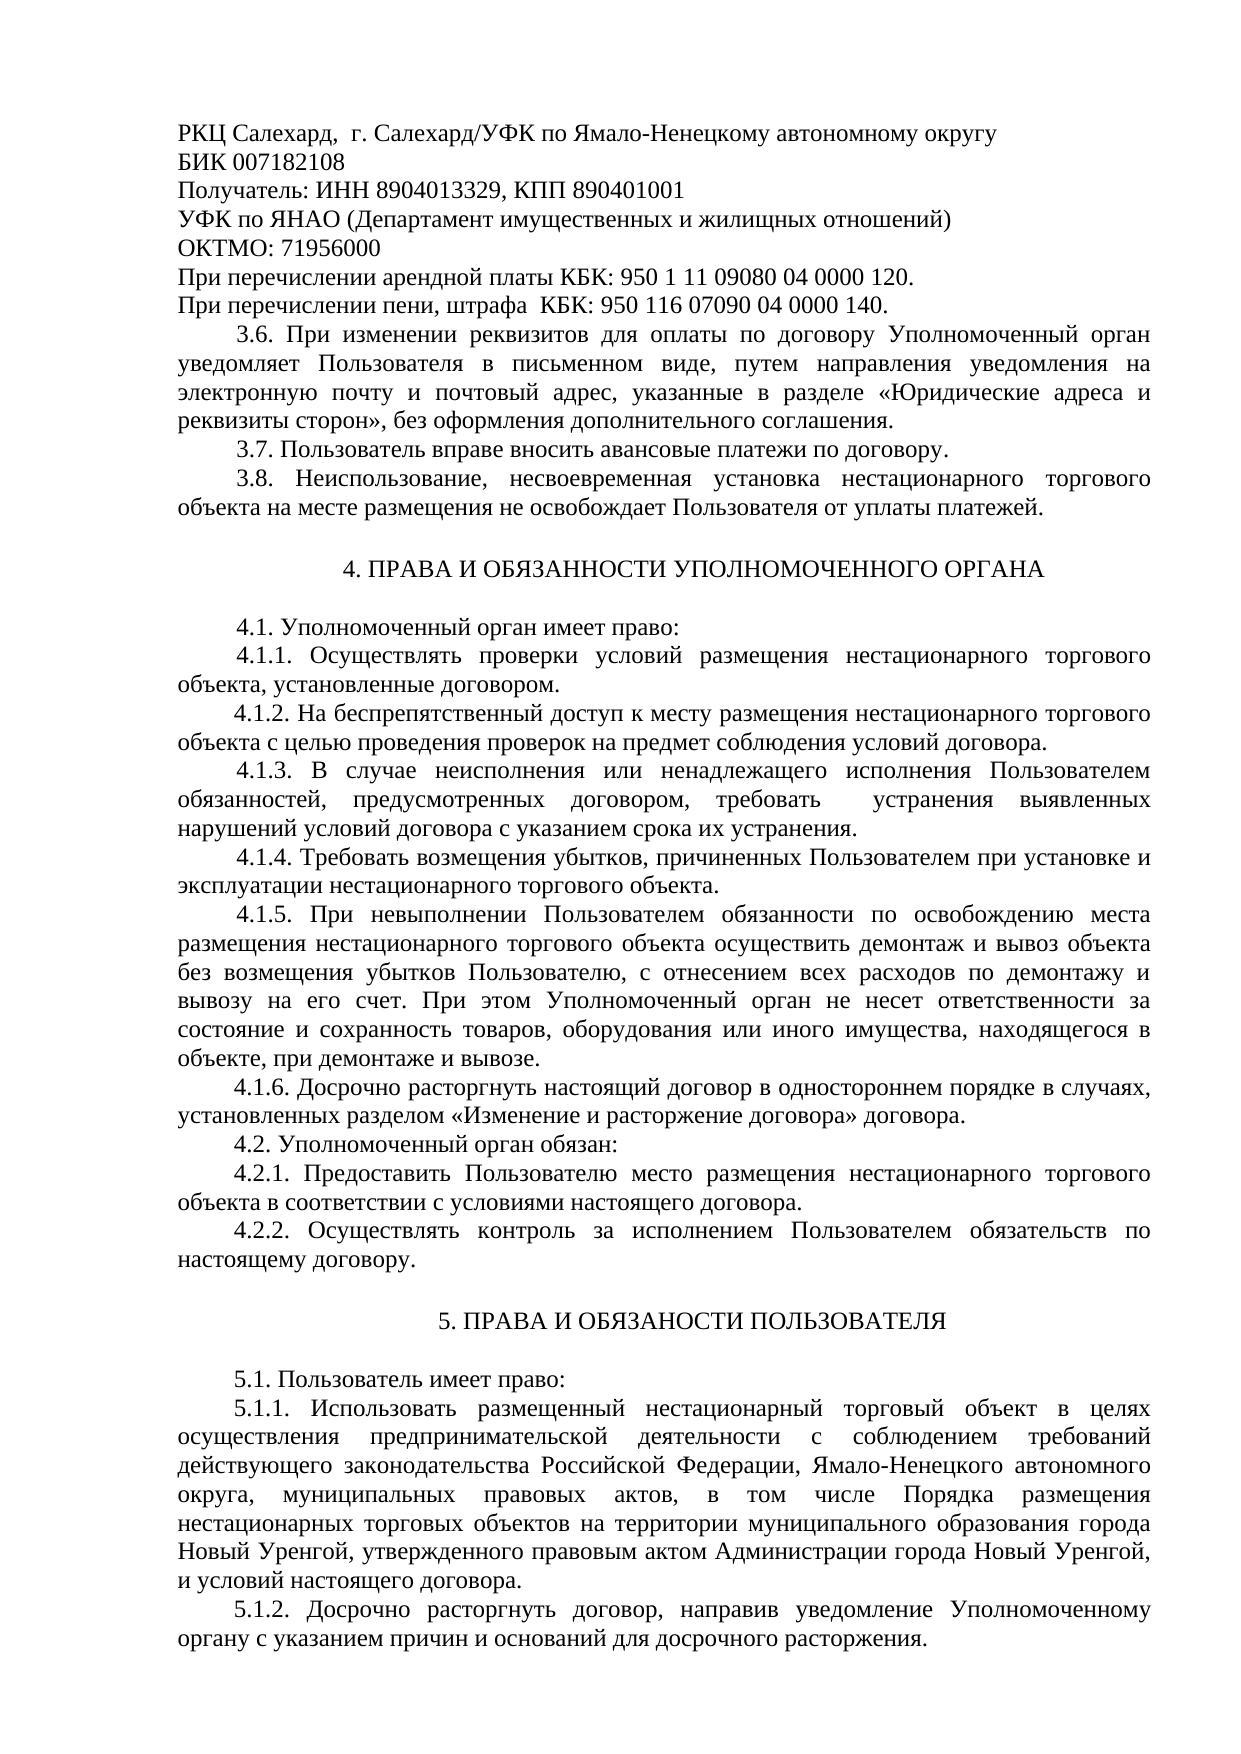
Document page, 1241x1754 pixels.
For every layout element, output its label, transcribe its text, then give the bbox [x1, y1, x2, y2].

text 5.1.1. Использовать размещенный нестационарный торговый объект в целях осуществления предпринимательской деятельности с соблюдением требований действующего законодательства Российской Федерации, Ямало-Ненецкого автономного округа, муниципальных правовых актов, в том числе Порядка размещения нестационарных торговых объектов на территории муниципального образования города Новый Уренгой, утвержденного правовым актом Администрации города Новый Уренгой, и условий настоящего договора. [177, 1393, 1152, 1594]
text 5.1.2. Досрочно расторгнуть договор, направив уведомление Уполномоченному органу с указанием причин и оснований для досрочного расторжения. [177, 1594, 1152, 1651]
text Получатель: ИНН 8904013329, КПП 890401001 [177, 176, 1152, 204]
text 3.8. Неиспользование, несвоевременная установка нестационарного торгового объекта на месте размещения не освобождает Пользователя от уплаты платежей. [177, 463, 1152, 521]
text 3.6. При изменении реквизитов для оплаты по договору Уполномоченный орган уведомляет Пользователя в письменном виде, путем направления уведомления на электронную почту и почтовый адрес, указанные в разделе «Юридические адреса и реквизиты сторон», без оформления дополнительного соглашения. [177, 319, 1152, 434]
text 4.1.6. Досрочно расторгнуть настоящий договор в одностороннем порядке в случаях, установленных разделом «Изменение и расторжение договора» договора. [177, 1072, 1152, 1129]
text 4.2. Уполномоченный орган обязан: [177, 1129, 1152, 1158]
text 5. ПРАВА И ОБЯЗАНОСТИ ПОЛЬЗОВАТЕЛЯ [177, 1306, 1152, 1335]
text 4.2.1. Предоставить Пользователю место размещения нестационарного торгового объекта в соответствии с условиями настоящего договора. [177, 1158, 1152, 1215]
text 4.2.2. Осуществлять контроль за исполнением Пользователем обязательств по настоящему договору. [177, 1215, 1152, 1273]
text БИК 007182108 [177, 147, 1152, 176]
text 4.1. Уполномоченный орган имеет право: [177, 612, 1152, 640]
text 4.1.1. Осуществлять проверки условий размещения нестационарного торгового объекта, установленные договором. [177, 640, 1152, 698]
text 5.1. Пользователь имеет право: [177, 1364, 1152, 1393]
text 4.1.2. На беспрепятственный доступ к месту размещения нестационарного торгового объекта с целью проведения проверок на предмет соблюдения условий договора. [177, 698, 1152, 755]
text 4.1.4. Требовать возмещения убытков, причиненных Пользователем при установке и эксплуатации нестационарного торгового объекта. [177, 842, 1152, 899]
text При перечислении арендной платы КБК: 950 1 11 09080 04 0000 120. [177, 262, 1152, 291]
text 4.1.3. В случае неисполнения или ненадлежащего исполнения Пользователем обязанностей, предусмотренных договором, требовать устранения выявленных нарушений условий договора с указанием срока их устранения. [177, 755, 1152, 842]
text 4.1.5. При невыполнении Пользователем обязанности по освобождению места размещения нестационарного торгового объекта осуществить демонтаж и вывоз объекта без возмещения убытков Пользователю, с отнесением всех расходов по демонтажу и вывозу на его счет. При этом Уполномоченный орган не несет ответственности за состояние и сохранность товаров, оборудования или иного имущества, находящегося в объекте, при демонтаже и вывозе. [177, 899, 1152, 1072]
text ОКТМО: 71956000 [177, 233, 1152, 262]
text 3.7. Пользователь вправе вносить авансовые платежи по договору. [177, 434, 1152, 463]
text При перечислении пени, штрафа КБК: 950 116 07090 04 0000 140. [177, 291, 1152, 319]
text УФК по ЯНАО (Департамент имущественных и жилищных отношений) [177, 204, 1152, 233]
text 4. ПРАВА И ОБЯЗАННОСТИ УПОЛНОМОЧЕННОГО ОРГАНА [177, 554, 1152, 583]
text РКЦ Салехард, г. Салехард/УФК по Ямало-Ненецкому автономному округу [177, 118, 1152, 147]
